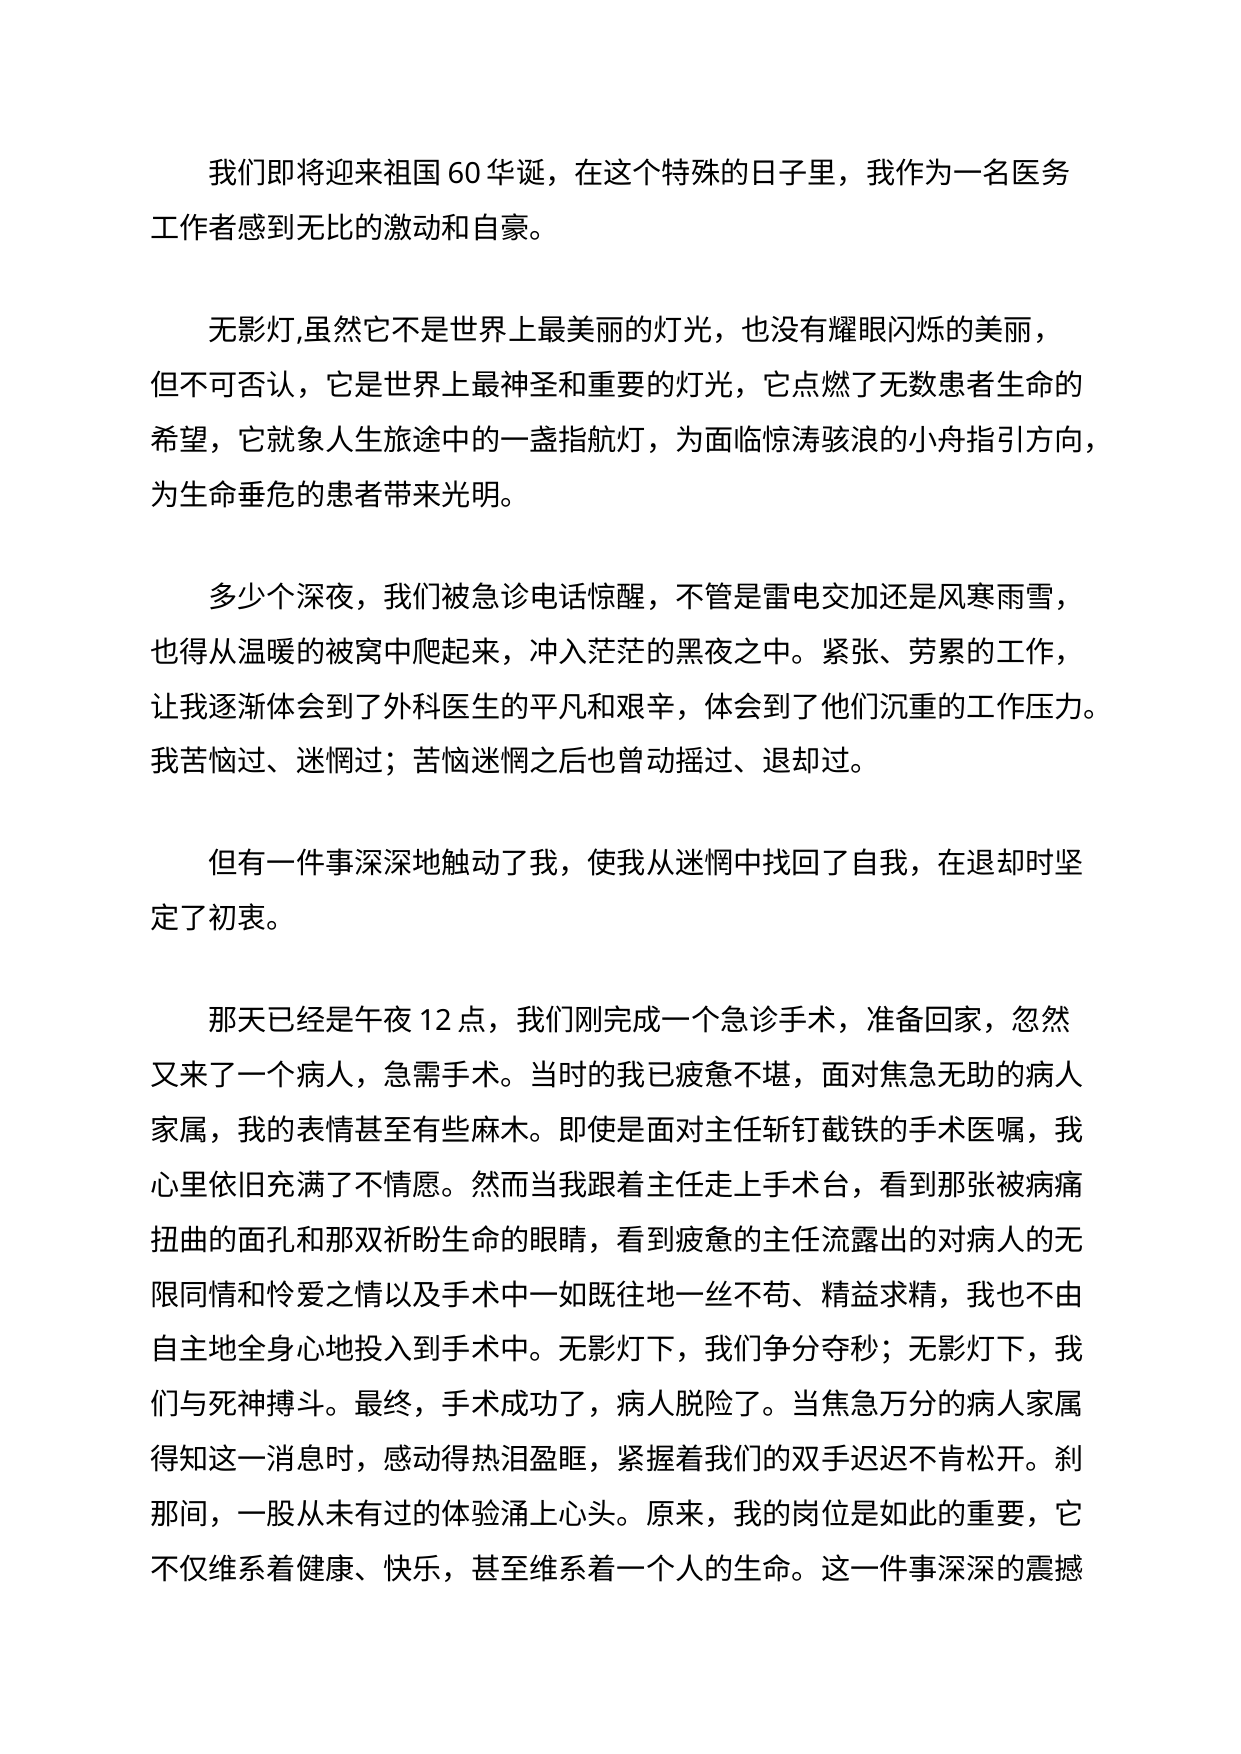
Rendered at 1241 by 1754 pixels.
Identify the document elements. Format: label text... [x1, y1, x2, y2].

text 多少个深夜，我们被急诊电话惊醒，不管是雷电交加还是风寒雨雪，也得从温暖的被窝中爬起来，冲入茫茫的黑夜之中。紧张、劳累的工作，让我逐渐体会到了外科医生的平凡和艰辛，体会到了他们沉重的工作压力。我苦恼过、迷惘过；苦恼迷惘之后也曾动摇过、退却过。 [150, 573, 1090, 780]
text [150, 996, 1090, 1588]
text 无影灯,虽然它不是世界上最美丽的灯光，也没有耀眼闪烁的美丽，但不可否认，它是世界上最神圣和重要的灯光，它点燃了无数患者生命的希望，它就象人生旅途中的一盏指航灯，为面临惊涛骇浪的小舟指引方向，为生命垂危的患者带来光明。 [150, 307, 1090, 514]
text 我们即将迎来祖国60华诞，在这个特殊的日子里，我作为一名医务工作者感到无比的激动和自豪。 [150, 150, 1090, 247]
text 但有一件事深深地触动了我，使我从迷惘中找回了自我，在退却时坚定了初衷。 [150, 840, 1090, 937]
